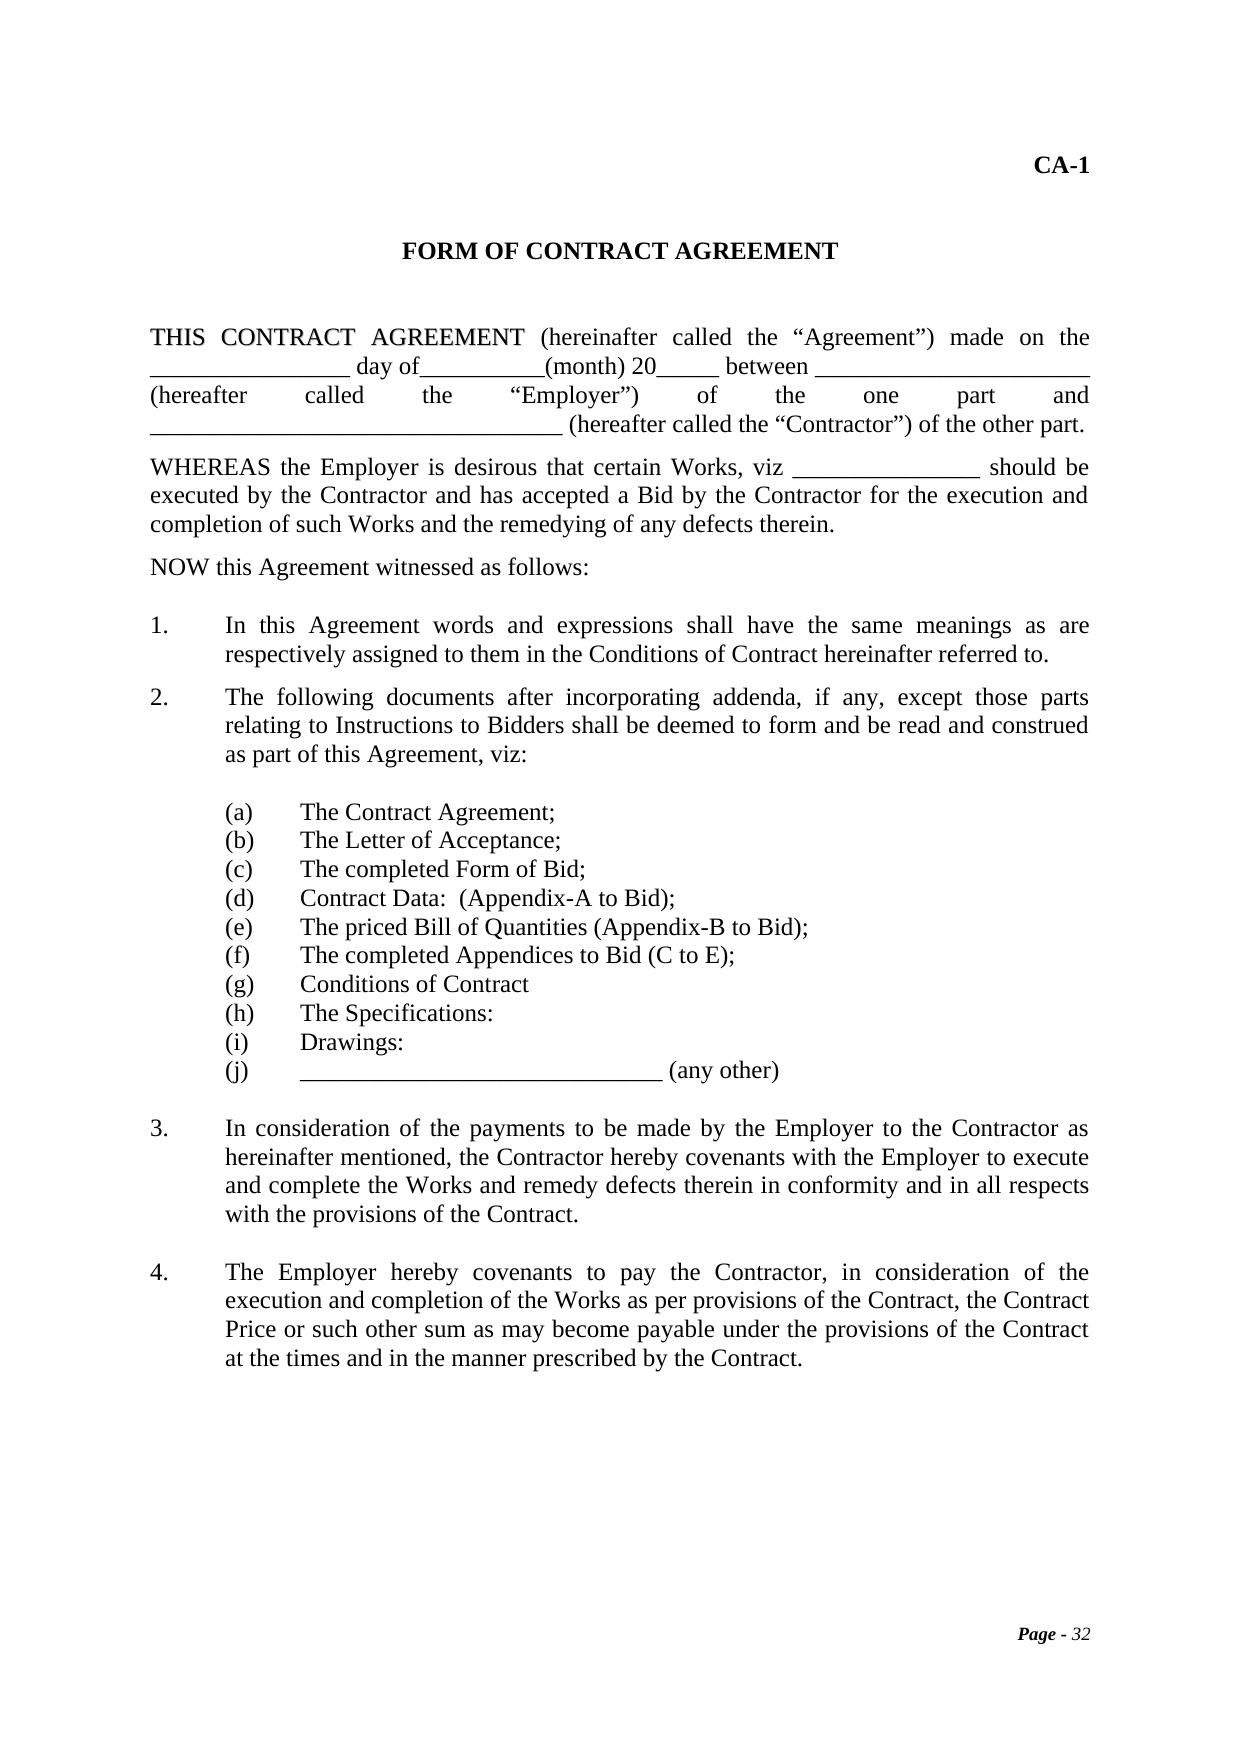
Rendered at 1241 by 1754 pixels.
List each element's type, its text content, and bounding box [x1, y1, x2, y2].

text (c) The completed Form of Bid; [225, 854, 1090, 883]
subtitle CA-1 [150, 150, 1090, 179]
text 4. The Employer hereby covenants to pay the Contractor, in consideration of the execution and completion of the Works as per provisions of the Contract, the Contract Price or such other sum as may become payable under the provisions of the Contract at the times and in the manner prescribed by the Contract. [150, 1257, 1090, 1372]
text (f) The completed Appendices to Bid (C to E); [225, 941, 1090, 969]
text (e) The priced Bill of Quantities (Appendix-B to Bid); [225, 912, 1090, 941]
text (i) Drawings: [225, 1027, 1090, 1056]
text (d) Contract Data: (Appendix-A to Bid); [225, 883, 1090, 912]
list In this Agreement words and expressions shall have the same meanings as are respectively assigned to them in the Conditions of Contract hereinafter referred to. [150, 610, 1090, 667]
text NOW this Agreement witnessed as follows: [150, 552, 1090, 581]
text (a) The Contract Agreement; [225, 797, 1090, 826]
text THIS CONTRACT AGREEMENT (hereinafter called the “Agreement”) made on the ________________ day of__________(month) 20_____ between ______________________ (hereafter called the “Employer”) of the one part and _________________________________ (hereafter called the “Contractor”) of the other part. [150, 322, 1090, 437]
list The following documents after incorporating addenda, if any, except those parts relating to Instructions to Bidders shall be deemed to form and be read and construed as part of this Agreement, viz: [150, 682, 1090, 768]
text (b) The Letter of Acceptance; [225, 826, 1090, 854]
text WHEREAS the Employer is desirous that certain Works, viz _______________ should be executed by the Contractor and has accepted a Bid by the Contractor for the execution and completion of such Works and the remedying of any defects therein. [150, 452, 1090, 538]
text (h) The Specifications: [225, 998, 1090, 1027]
text FORM OF CONTRACT AGREEMENT [150, 236, 1090, 265]
text 3. In consideration of the payments to be made by the Employer to the Contractor as hereinafter mentioned, the Contractor hereby covenants with the Employer to execute and complete the Works and remedy defects therein in conformity and in all respects with the provisions of the Contract. [150, 1113, 1090, 1228]
text (g) Conditions of Contract [225, 969, 1090, 998]
text (j) _____________________________ (any other) [225, 1056, 1090, 1084]
